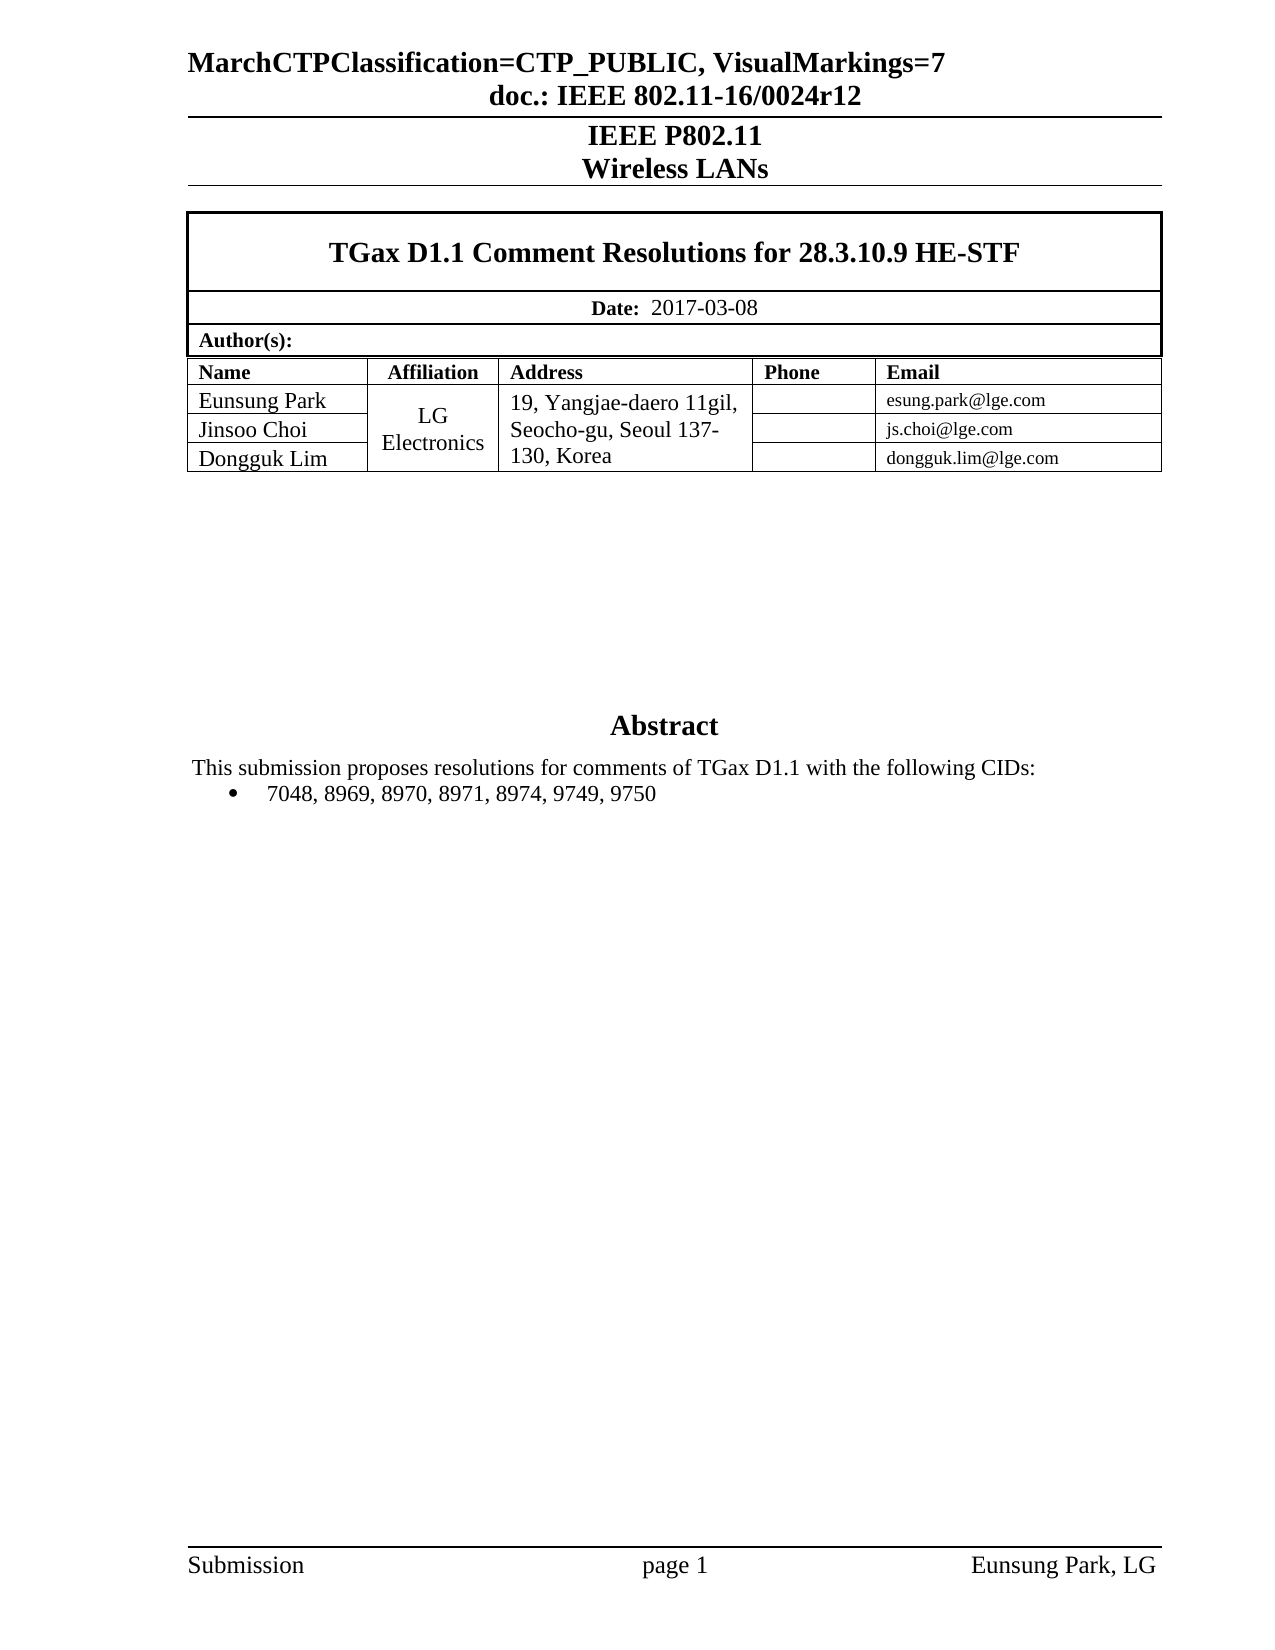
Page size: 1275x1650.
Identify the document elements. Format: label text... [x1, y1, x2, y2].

text IEEE P802.11 Wireless LANs [187, 118, 1162, 186]
table_cell [753, 385, 875, 413]
table_cell Dongguk Lim [188, 443, 367, 471]
table_cell Jinsoo Choi [188, 414, 367, 442]
table_header Phone [753, 359, 875, 384]
table_cell LG Electronics [368, 385, 498, 471]
table_header Name [188, 359, 367, 384]
table_cell esung.park@lge.com [876, 385, 1161, 413]
table_header Address [499, 359, 752, 384]
table_cell dongguk.lim@lge.com [876, 443, 1161, 471]
table_cell Date: 2017-03-08 [189, 292, 1160, 322]
table_cell 19, Yangjae-daero 11gil, Seocho-gu, Seoul 137-130, Korea [499, 385, 752, 471]
table_cell [753, 443, 875, 471]
table_header Email [876, 359, 1161, 384]
table_cell Eunsung Park [188, 385, 367, 413]
table_cell js.choi@lge.com [876, 414, 1161, 442]
table_header Affiliation [368, 359, 498, 384]
table_cell Author(s): [189, 325, 1160, 355]
table_header TGax D1.1 Comment Resolutions for 28.3.10.9 HE-STF [189, 214, 1160, 289]
table_cell [753, 414, 875, 442]
